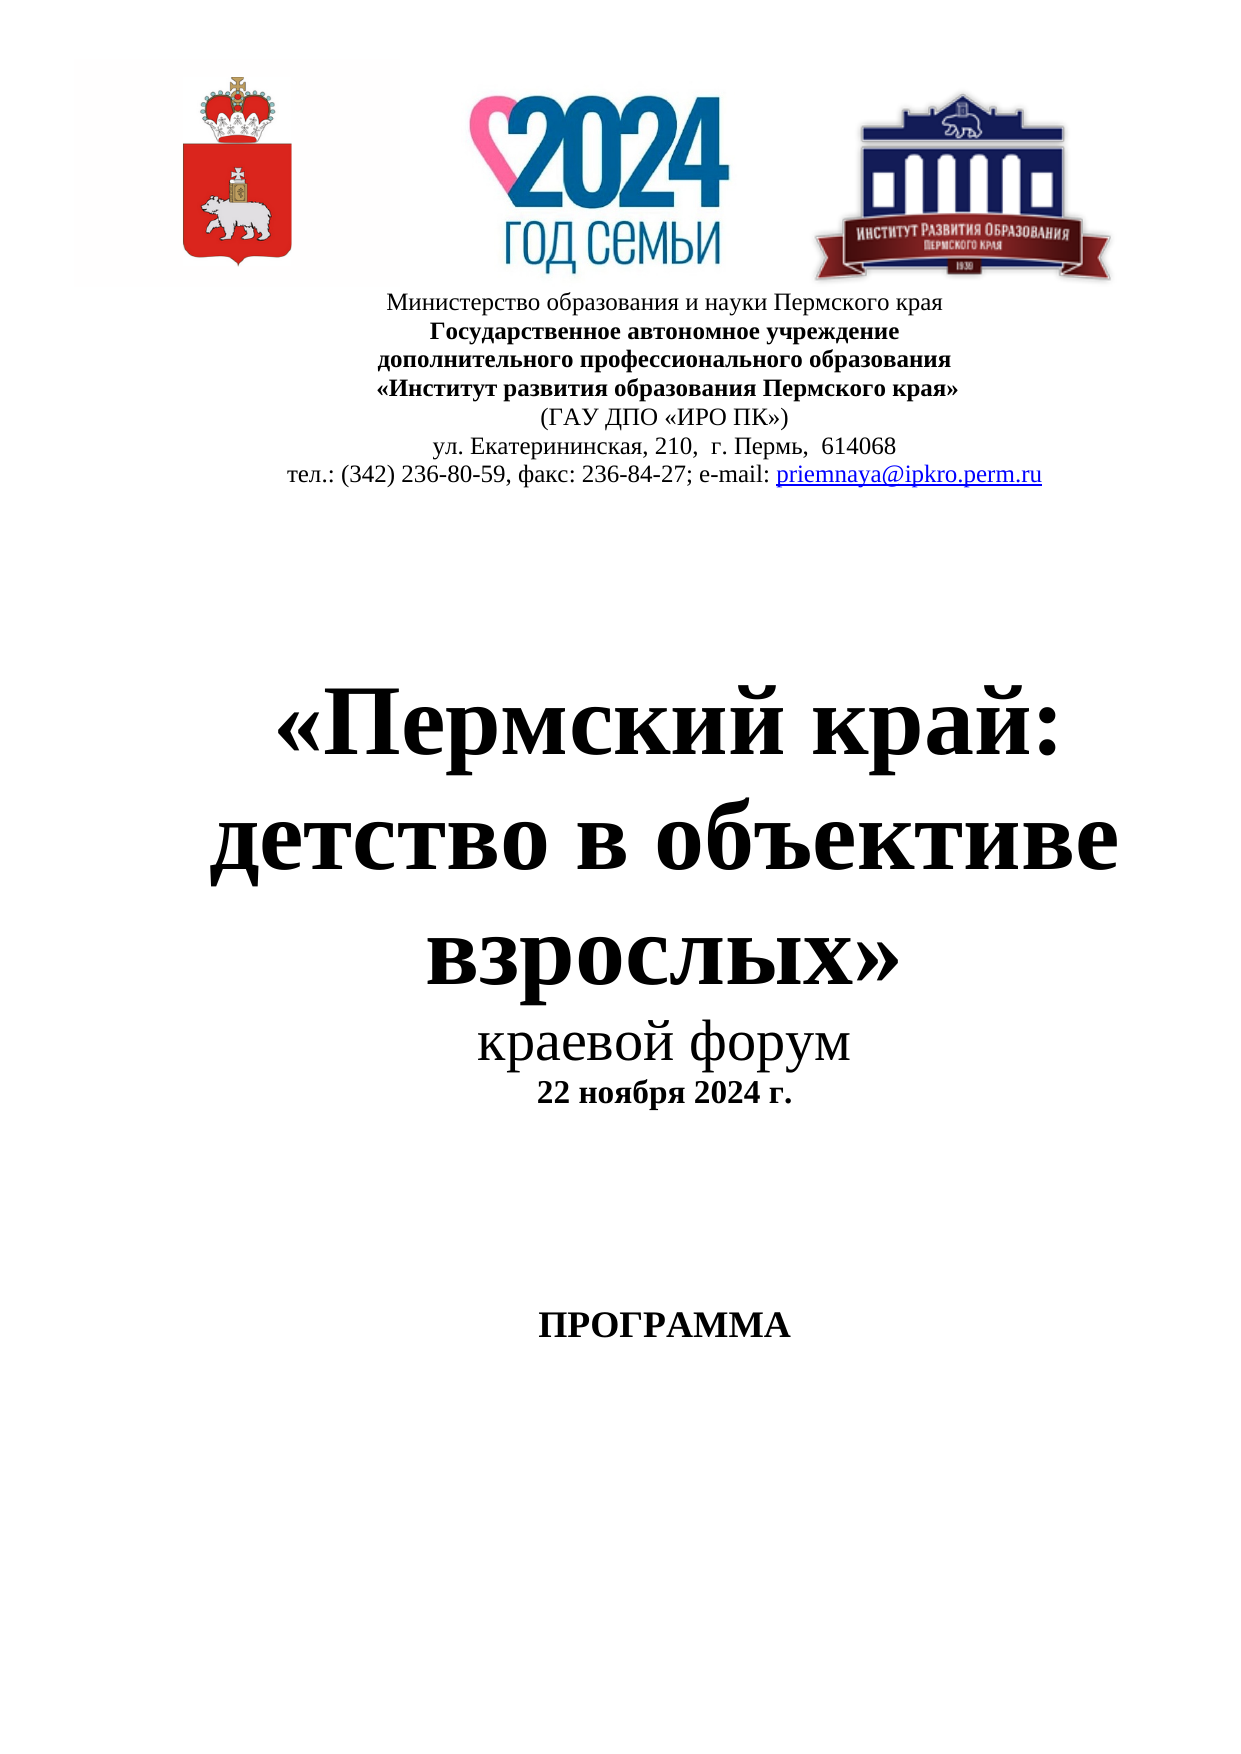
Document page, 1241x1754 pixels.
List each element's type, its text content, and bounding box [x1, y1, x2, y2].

list ПРОГРАММА [177, 1303, 1152, 1346]
picture [450, 59, 741, 287]
text (ГАУ ДПО «ИРО ПК») [177, 402, 1152, 431]
text ул. Екатерининская, 210, г. Пермь, 614068 [177, 431, 1152, 459]
list 22 ноября 2024 г. [177, 1073, 1152, 1111]
picture [809, 87, 1117, 287]
list краевой форум [177, 1006, 1152, 1073]
text тел.: (342) 236-80-59, факс: 236-84-27; e-mail: priemnaya@ipkro.perm.ru [177, 459, 1152, 488]
picture [73, 59, 401, 287]
text дополнительного профессионального образования [177, 344, 1152, 373]
text «Институт развития образования Пермского края» [177, 373, 1152, 402]
list «Пермский край: детство в объективе взрослых» [177, 661, 1152, 1006]
subtitle Государственное автономное учреждение [177, 316, 1152, 344]
text Министерство образования и науки Пермского края [177, 287, 1152, 316]
